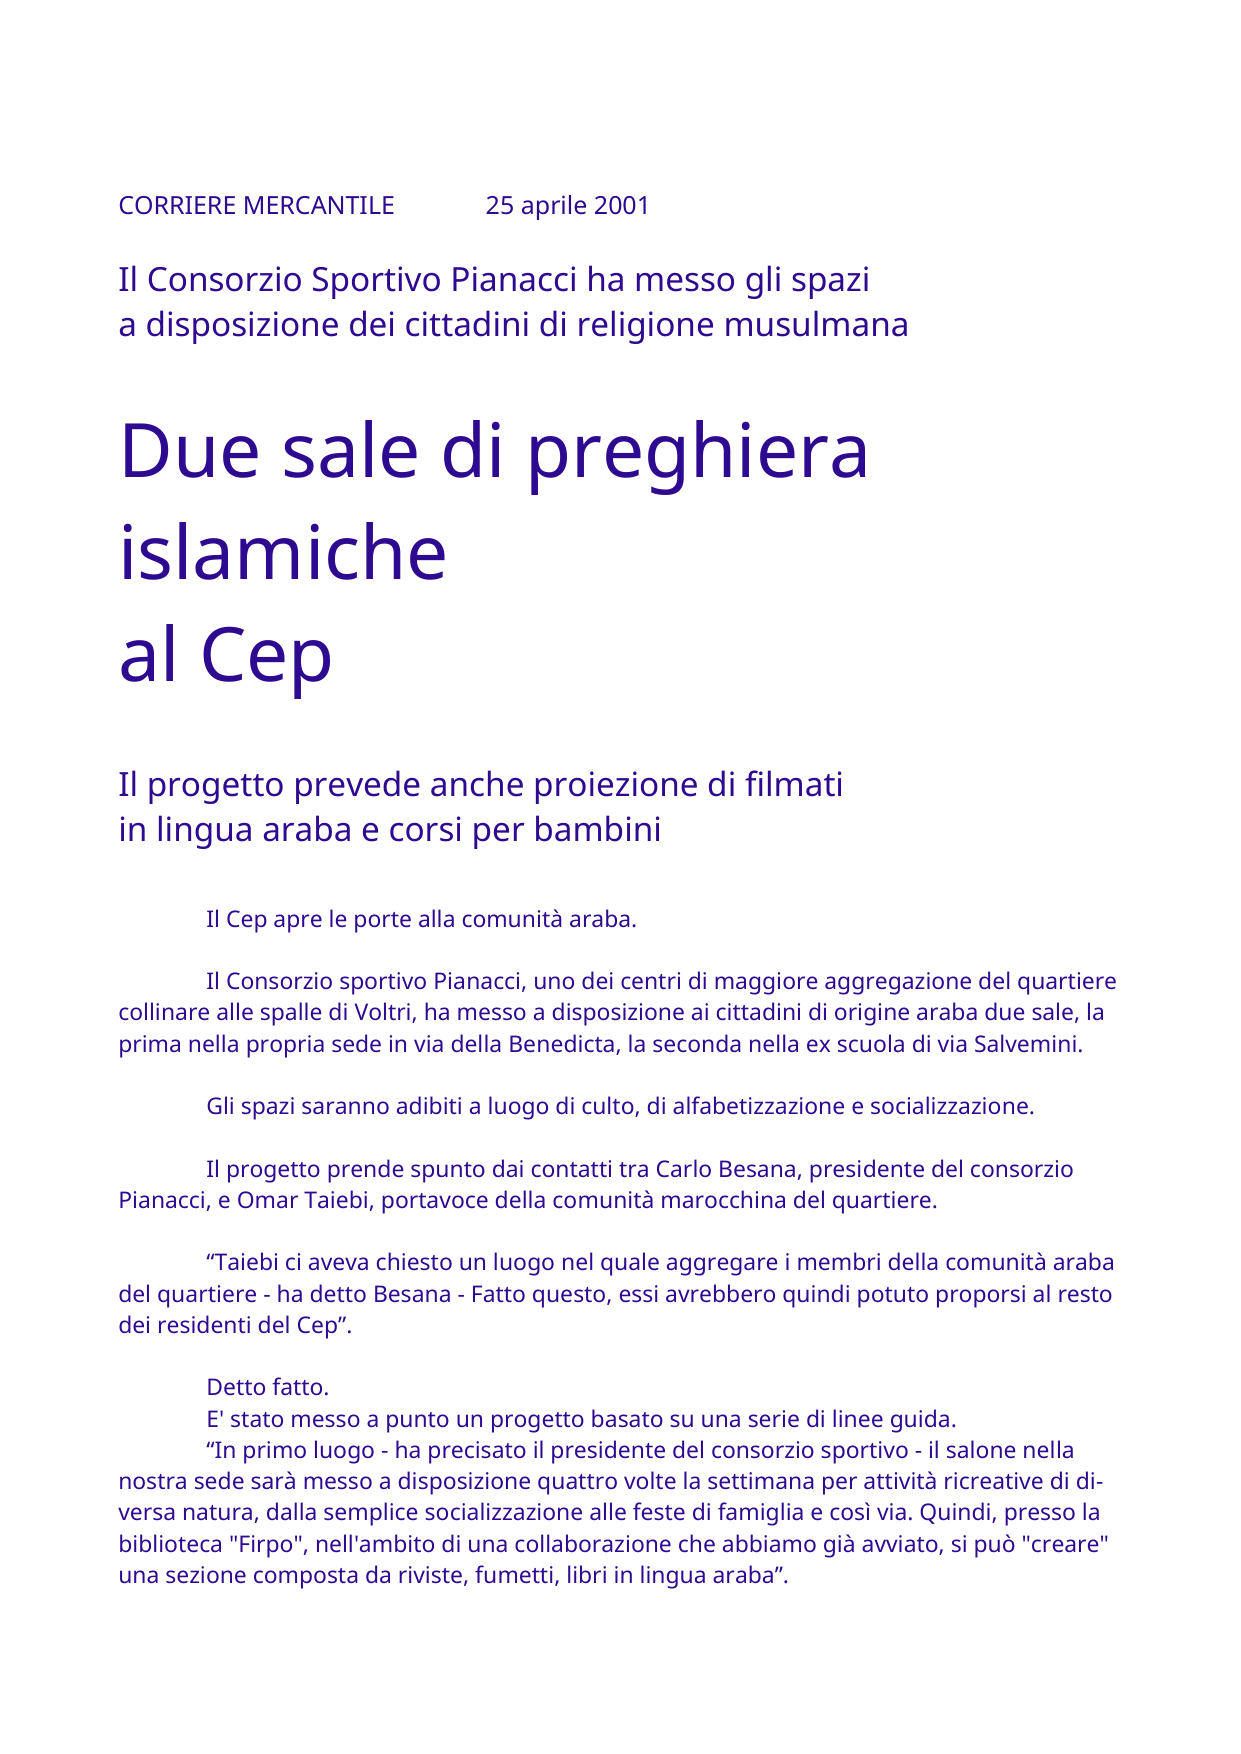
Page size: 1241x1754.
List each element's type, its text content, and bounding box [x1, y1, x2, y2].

text Gli spazi saranno adibiti a luogo di culto, di alfabetizzazione e socializzazione. [118, 1090, 1122, 1121]
text E' stato messo a punto un progetto basato su una serie di linee guida. [118, 1402, 1122, 1434]
text Il Cep apre le porte alla comunità araba. [118, 902, 1122, 934]
text Il Consorzio Sportivo Pianacci ha messo gli spazi a disposizione dei cittadini di religione musulmana [118, 255, 1122, 346]
text “In primo luogo - ha precisato il presidente del consorzio sportivo - il salone nella nostra sede sarà messo a disposizione quattro volte la settimana per attività ricreative di diversa natura, dalla semplice socializzazione alle feste di famiglia e così via. Quindi, presso la biblioteca "Firpo", nell'ambito di una collaborazione che abbiamo già avviato, si può "creare" una sezione composta da riviste, fumetti, libri in lingua araba”. [118, 1434, 1122, 1590]
text “Taiebi ci aveva chiesto un luogo nel quale aggregare i membri della comunità araba del quartiere - ha detto Besana - Fatto questo, essi avrebbero quindi potuto proporsi al resto dei residenti del Cep”. [118, 1246, 1122, 1340]
text Il progetto prende spunto dai contatti tra Carlo Besana, presidente del consorzio Pianacci, e Omar Taiebi, portavoce della comunità marocchina del quartiere. [118, 1152, 1122, 1215]
text Detto fatto. [118, 1371, 1122, 1402]
text Il Consorzio sportivo Pianacci, uno dei centri di maggiore aggregazione del quartiere collinare alle spalle di Voltri, ha messo a disposizione ai cittadini di origine araba due sale, la prima nella propria sede in via della Benedicta, la seconda nella ex scuola di via Salvemini. [118, 965, 1122, 1059]
text Due sale di preghiera islamiche al Cep [118, 397, 1122, 704]
title CORRIERE MERCANTILE 25 aprile 2001 [118, 187, 1122, 221]
text Il progetto prevede anche proiezione di filmati in lingua araba e corsi per bambini [118, 761, 1122, 851]
